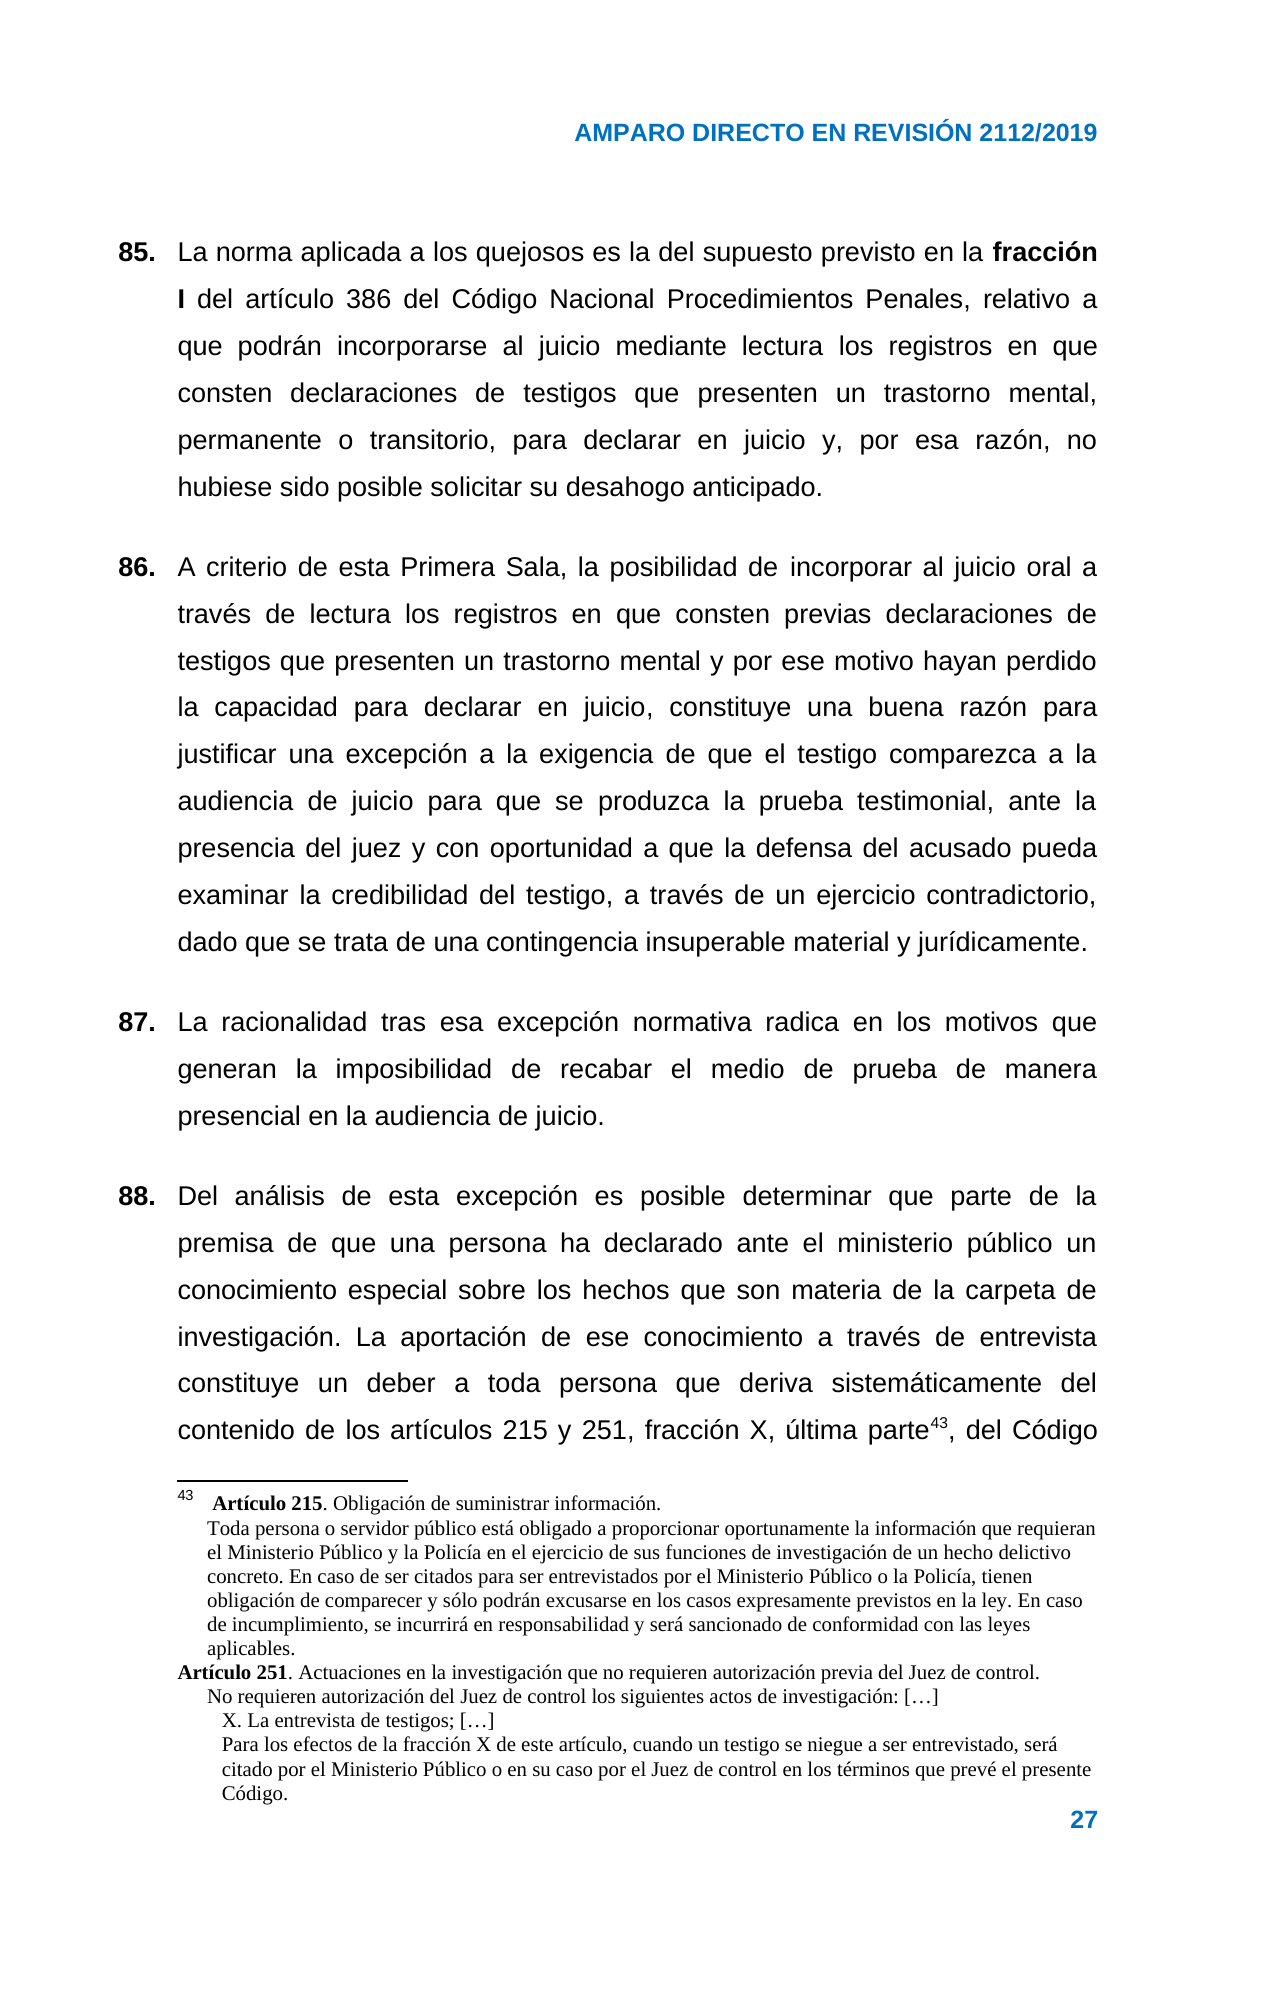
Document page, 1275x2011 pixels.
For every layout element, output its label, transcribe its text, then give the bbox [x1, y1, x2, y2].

list A criterio de esta Primera Sala, la posibilidad de incorporar al juicio oral a través de lectura los registros en que consten previas declaraciones de testigos que presenten un trastorno mental y por ese motivo hayan perdido la capacidad para declarar en juicio, constituye una buena razón para justificar una excepción a la exigencia de que el testigo comparezca a la audiencia de juicio para que se produzca la prueba testimonial, ante la presencia del juez y con oportunidad a que la defensa del acusado pueda examinar la credibilidad del testigo, a través de un ejercicio contradictorio, dado que se trata de una contingencia insuperable material y jurídicamente. [118, 551, 1098, 957]
list La racionalidad tras esa excepción normativa radica en los motivos que generan la imposibilidad de recabar el medio de prueba de manera presencial en la audiencia de juicio. [118, 1006, 1098, 1131]
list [118, 1180, 1098, 1446]
list La norma aplicada a los quejosos es la del supuesto previsto en la fracción I del artículo 386 del Código Nacional Procedimientos Penales, relativo a que podrán incorporarse al juicio mediante lectura los registros en que consten declaraciones de testigos que presenten un trastorno mental, permanente o transitorio, para declarar en juicio y, por esa razón, no hubiese sido posible solicitar su desahogo anticipado. [118, 236, 1098, 502]
